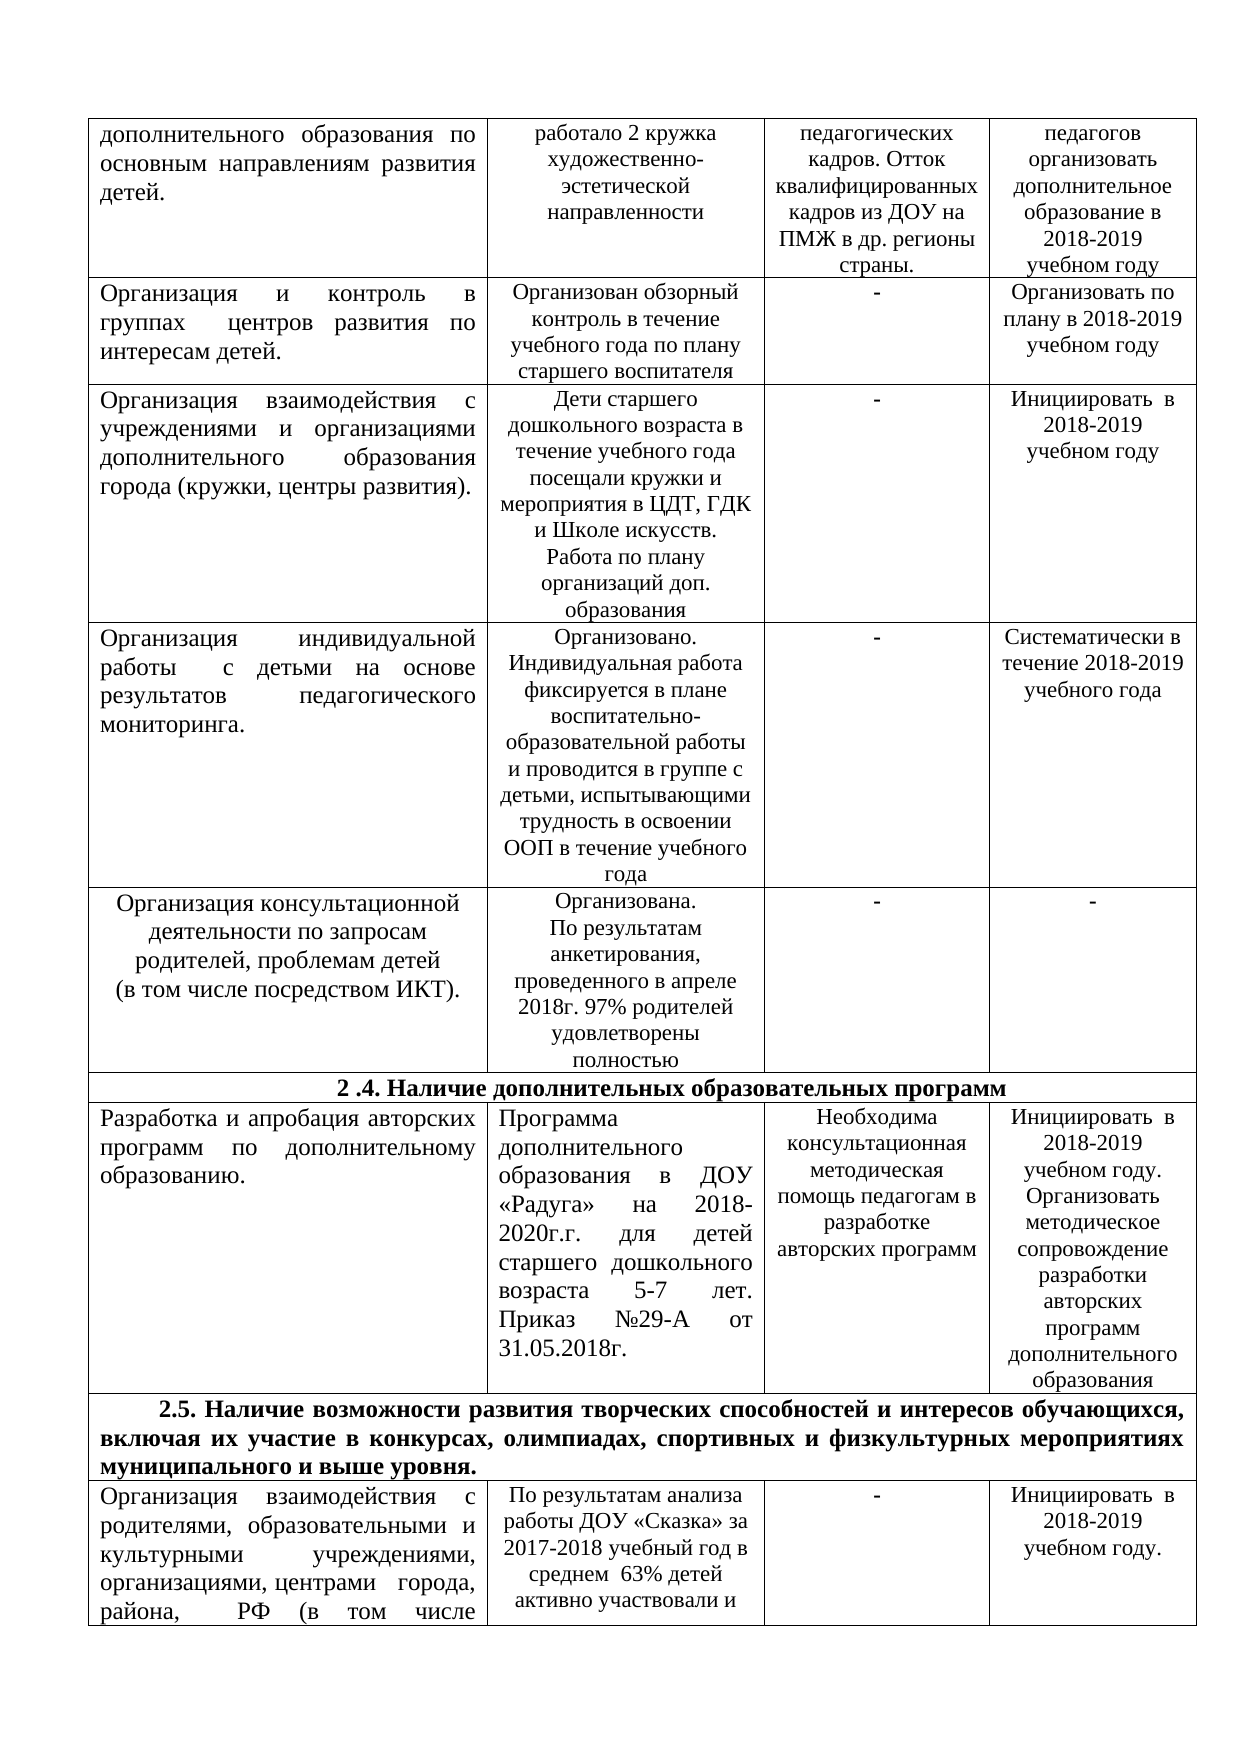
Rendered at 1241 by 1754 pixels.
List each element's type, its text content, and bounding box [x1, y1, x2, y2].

table_cell - [765, 385, 989, 622]
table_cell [488, 119, 764, 277]
table_cell Организовать по плану в 2018-2019 учебном году [990, 278, 1196, 384]
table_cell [488, 1481, 764, 1625]
table_cell Систематически в течение 2018-2019 учебного года [990, 623, 1196, 887]
table_cell Дети старшего дошкольного возраста в течение учебного года посещали кружки и мероприятия в ЦДТ, ГДК и Школе искусств. Работа по плану организаций доп. образования [488, 385, 764, 622]
table_cell Организация взаимодействия с учреждениями и организациями дополнительного образования города (кружки, центры развития). [89, 385, 487, 622]
table_cell Необходима консультационная методическая помощь педагогам в разработке авторских программ [765, 1103, 989, 1393]
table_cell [89, 1481, 487, 1625]
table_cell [990, 119, 1196, 277]
table_cell 2 .4. Наличие дополнительных образовательных программ [89, 1073, 1196, 1102]
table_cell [89, 119, 487, 277]
table_cell Организована. По результатам анкетирования, проведенного в апреле 2018г. 97% родителей удовлетворены полностью [488, 888, 764, 1072]
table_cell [990, 1481, 1196, 1625]
table_cell Инициировать в 2018-2019 учебном году. Организовать методическое сопровождение разработки авторских программ дополнительного образования [990, 1103, 1196, 1393]
table_cell - [990, 888, 1196, 1072]
table_cell Организовано. Индивидуальная работа фиксируется в плане воспитательно-образовательной работы и проводится в группе с детьми, испытывающими трудность в освоении ООП в течение учебного года [488, 623, 764, 887]
table_cell - [765, 1481, 989, 1625]
table_cell 2.5. Наличие возможности развития творческих способностей и интересов обучающихся, включая их участие в конкурсах, олимпиадах, спортивных и физкультурных мероприятиях муниципального и выше уровня. [89, 1394, 1196, 1480]
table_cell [765, 119, 989, 277]
table_cell Разработка и апробация авторских программ по дополнительному образованию. [89, 1103, 487, 1393]
table_cell Организован обзорный контроль в течение учебного года по плану старшего воспитателя [488, 278, 764, 384]
table_cell - [765, 623, 989, 887]
table_cell Организация консультационной деятельности по запросам родителей, проблемам детей (в том числе посредством ИКТ). [89, 888, 487, 1072]
table_cell - [765, 278, 989, 384]
table_cell - [765, 888, 989, 1072]
table_cell Программа дополнительного образования в ДОУ «Радуга» на 2018-2020г.г. для детей старшего дошкольного возраста 5-7 лет. Приказ №29-А от 31.05.2018г. [488, 1103, 764, 1393]
table_cell Организация и контроль в группах центров развития по интересам детей. [89, 278, 487, 384]
table_cell Инициировать в 2018-2019 учебном году [990, 385, 1196, 622]
table_cell Организация индивидуальной работы с детьми на основе результатов педагогического мониторинга. [89, 623, 487, 887]
